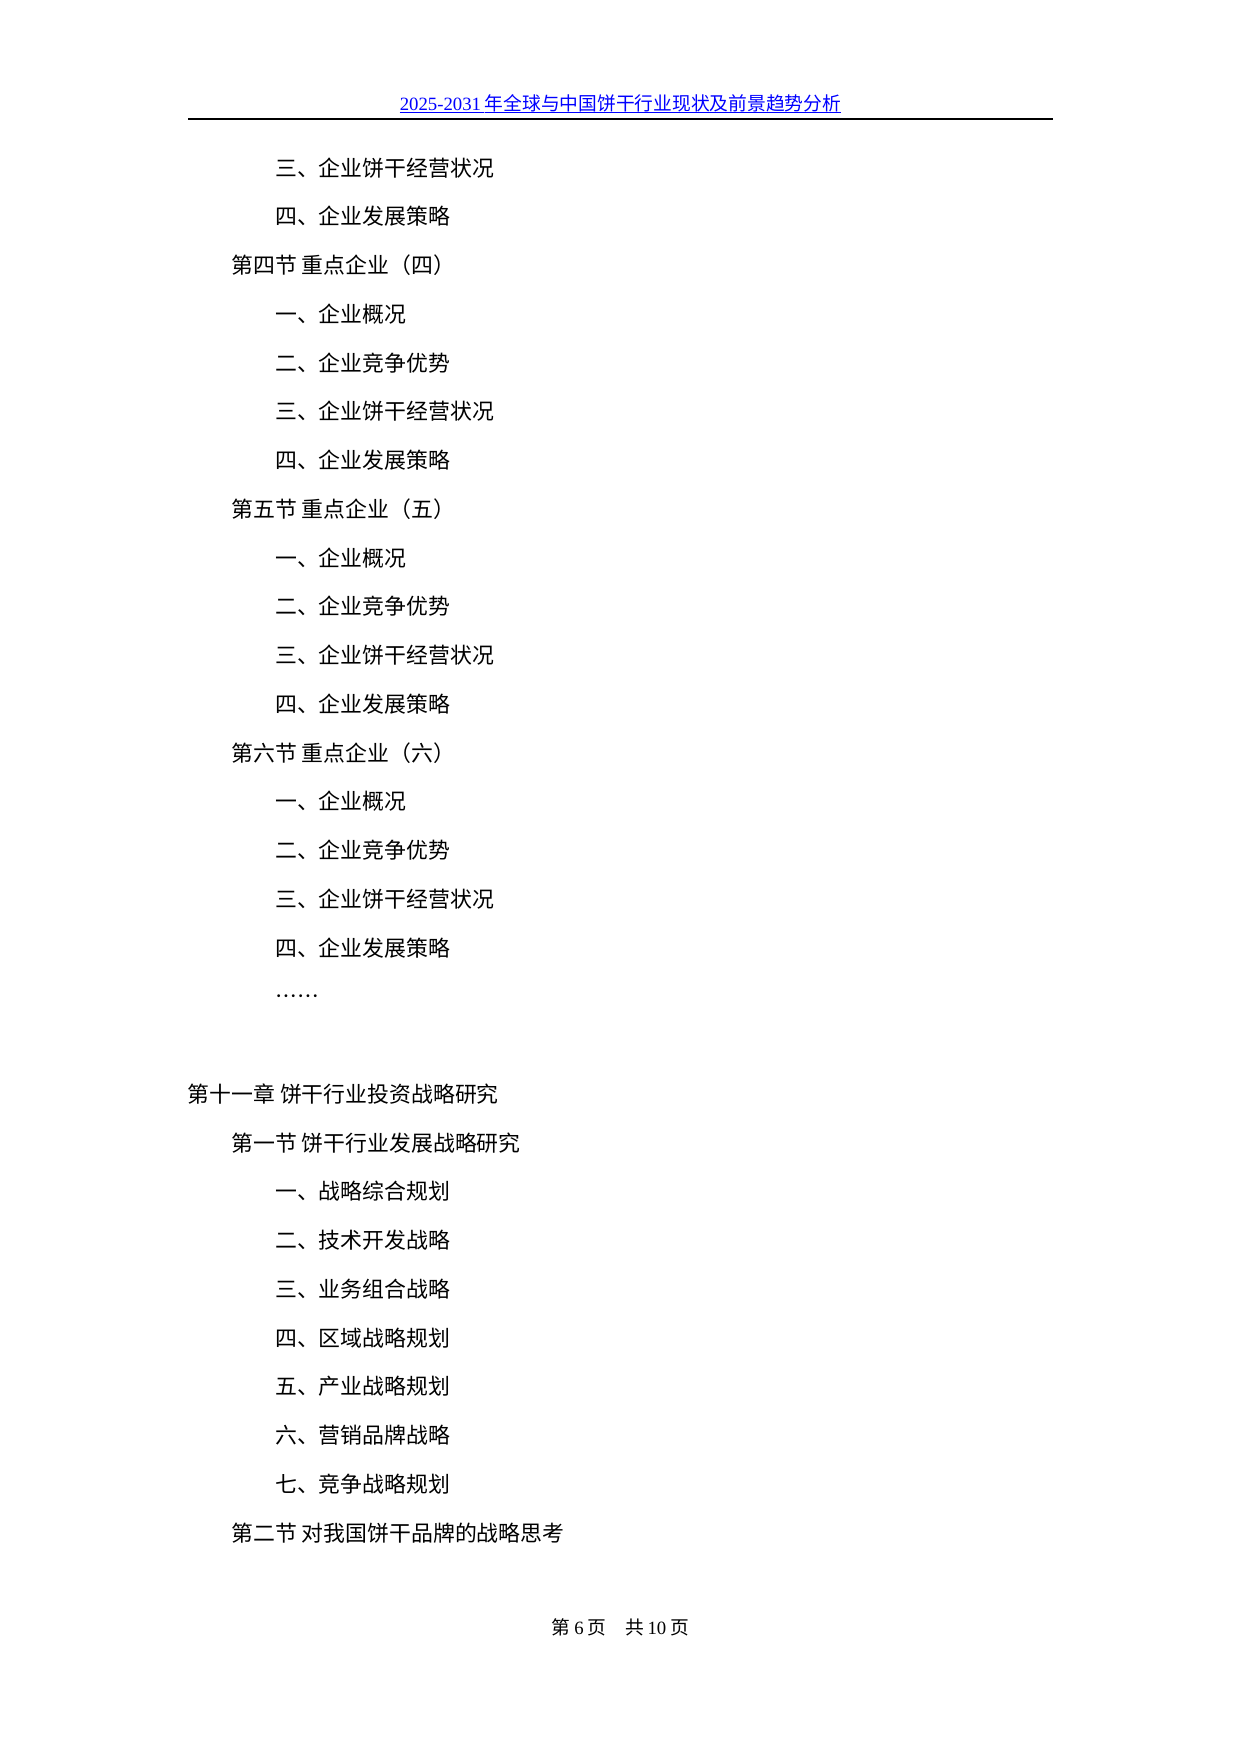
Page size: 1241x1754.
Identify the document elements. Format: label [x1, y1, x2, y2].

text [187, 150, 1053, 1548]
